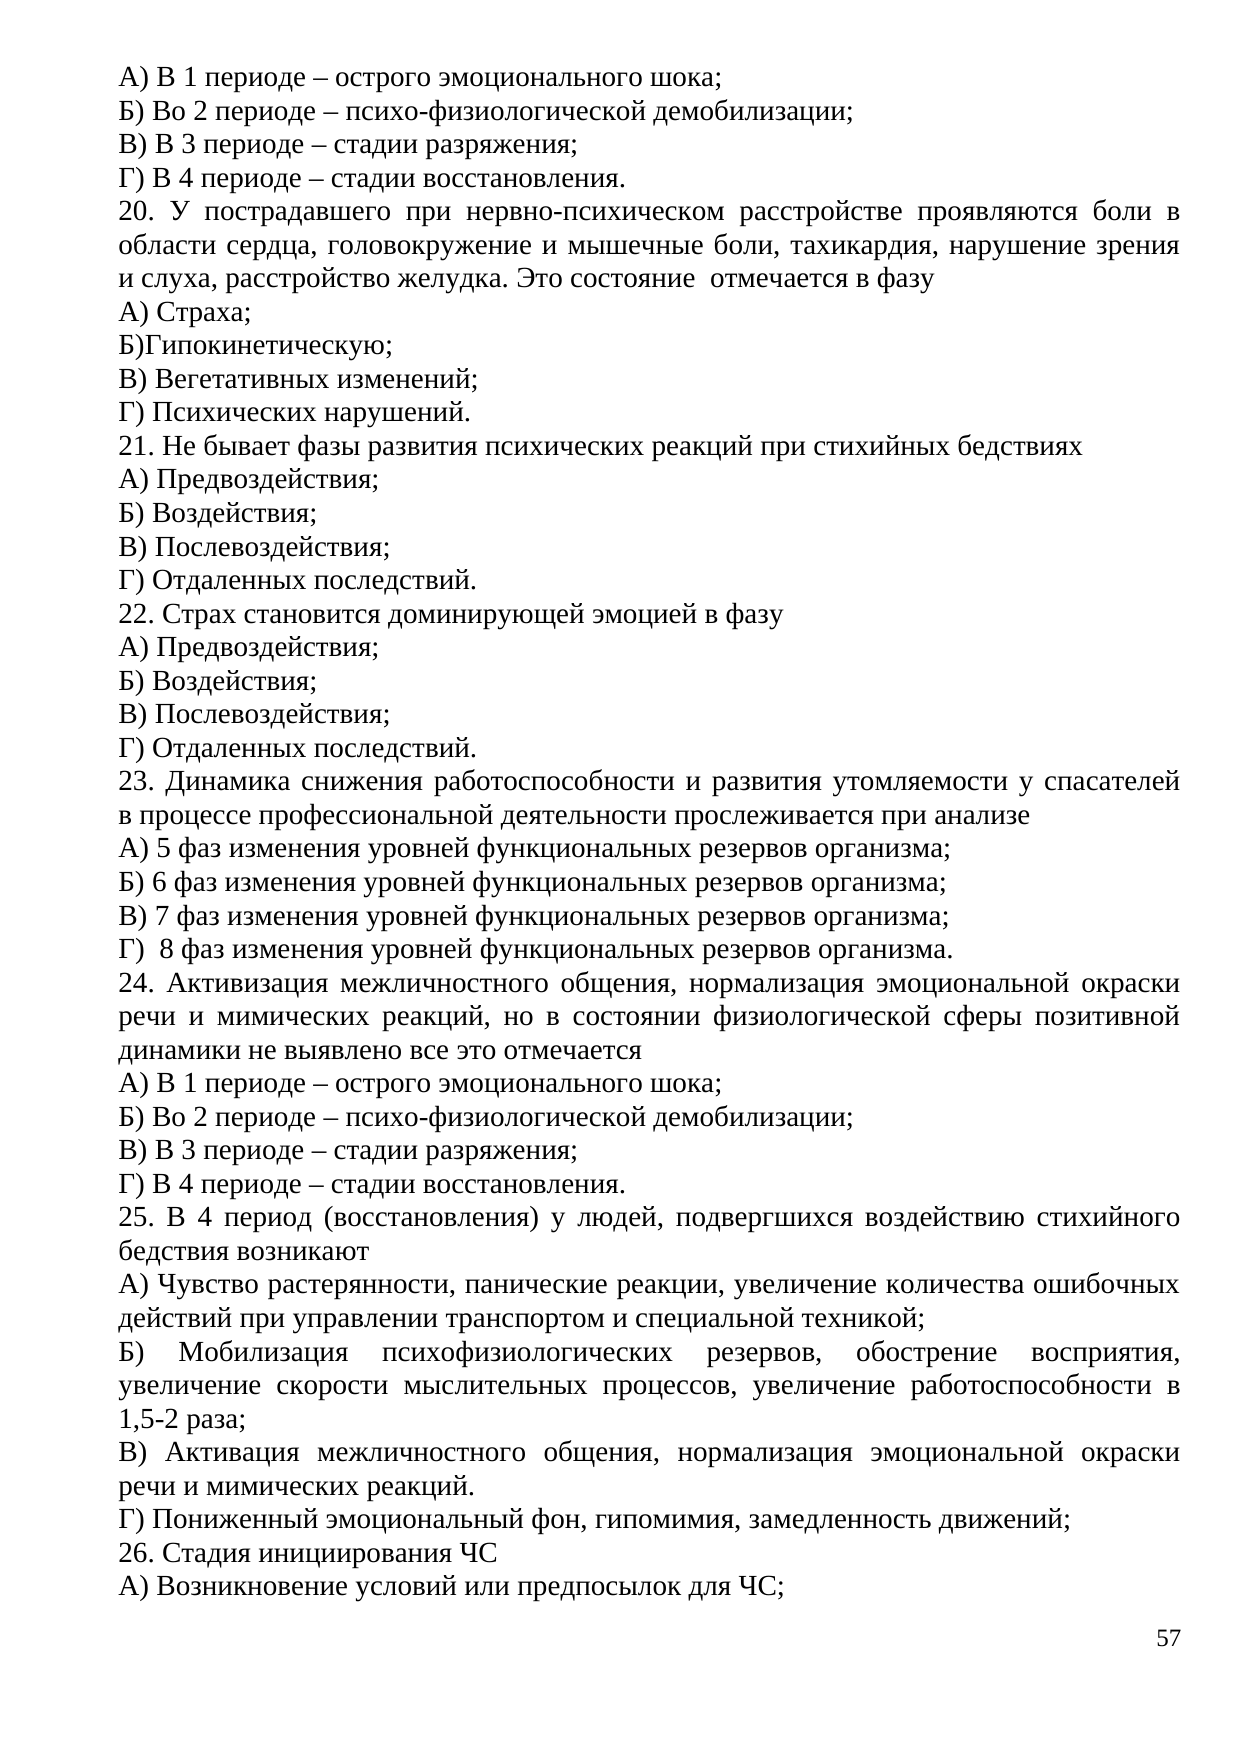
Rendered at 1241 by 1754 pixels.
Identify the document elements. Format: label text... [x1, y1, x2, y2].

text В) Активация межличностного общения, нормализация эмоциональной окраски речи и мимических реакций. [118, 1434, 1181, 1501]
text В) В 3 периоде – стадии разряжения; [118, 126, 1181, 160]
text Г) В 4 периоде – стадии восстановления. [118, 1166, 1181, 1199]
text 20. У пострадавшего при нервно-психическом расстройстве проявляются боли в области сердца, головокружение и мышечные боли, тахикардия, нарушение зрения и слуха, расстройство желудка. Это состояние отмечается в фазу [118, 193, 1181, 294]
text 24. Активизация межличностного общения, нормализация эмоциональной окраски речи и мимических реакций, но в состоянии физиологической сферы позитивной динамики не выявлено все это отмечается [118, 965, 1181, 1065]
text Б) Во 2 периоде – психо-физиологической демобилизации; [118, 1099, 1181, 1132]
text А) Предвоздействия; [118, 462, 1181, 495]
text В) В 3 периоде – стадии разряжения; [118, 1132, 1181, 1166]
text 26. Стадия инициирования ЧС [118, 1535, 1181, 1568]
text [118, 1568, 1181, 1602]
text 23. Динамика снижения работоспособности и развития утомляемости у спасателей в процессе профессиональной деятельности прослеживается при анализе [118, 763, 1181, 831]
text 22. Страх становится доминирующей эмоцией в фазу [118, 596, 1181, 629]
text В) Послевоздействия; [118, 529, 1181, 562]
text А) В 1 периоде – острого эмоционального шока; [118, 59, 1181, 93]
text В) 7 фаз изменения уровней функциональных резервов организма; [118, 898, 1181, 931]
text А) Чувство растерянности, панические реакции, увеличение количества ошибочных действий при управлении транспортом и специальной техникой; [118, 1267, 1181, 1334]
text Б) Воздействия; [118, 495, 1181, 529]
text Б) Во 2 периоде – психо-физиологической демобилизации; [118, 93, 1181, 126]
text А) В 1 периоде – острого эмоционального шока; [118, 1065, 1181, 1099]
text Б) 6 фаз изменения уровней функциональных резервов организма; [118, 864, 1181, 898]
text А) Предвоздействия; [118, 629, 1181, 663]
text Г) Психических нарушений. [118, 394, 1181, 428]
text А) 5 фаз изменения уровней функциональных резервов организма; [118, 831, 1181, 864]
text В) Послевоздействия; [118, 696, 1181, 730]
text 25. В 4 период (восстановления) у людей, подвергшихся воздействию стихийного бедствия возникают [118, 1199, 1181, 1267]
text Г) 8 фаз изменения уровней функциональных резервов организма. [118, 931, 1181, 965]
text Г) Отдаленных последствий. [118, 730, 1181, 763]
text А) Страха; [118, 294, 1181, 327]
text Г) В 4 периоде – стадии восстановления. [118, 160, 1181, 193]
text 21. Не бывает фазы развития психических реакций при стихийных бедствиях [118, 428, 1181, 462]
text Г) Пониженный эмоциональный фон, гипомимия, замедленность движений; [118, 1501, 1181, 1535]
text Г) Отдаленных последствий. [118, 562, 1181, 596]
text Б)Гипокинетическую; В) Вегетативных изменений; [118, 327, 1181, 394]
text Б) Мобилизация психофизиологических резервов, обострение восприятия, увеличение скорости мыслительных процессов, увеличение работоспособности в 1,5-2 раза; [118, 1334, 1181, 1434]
text Б) Воздействия; [118, 663, 1181, 696]
